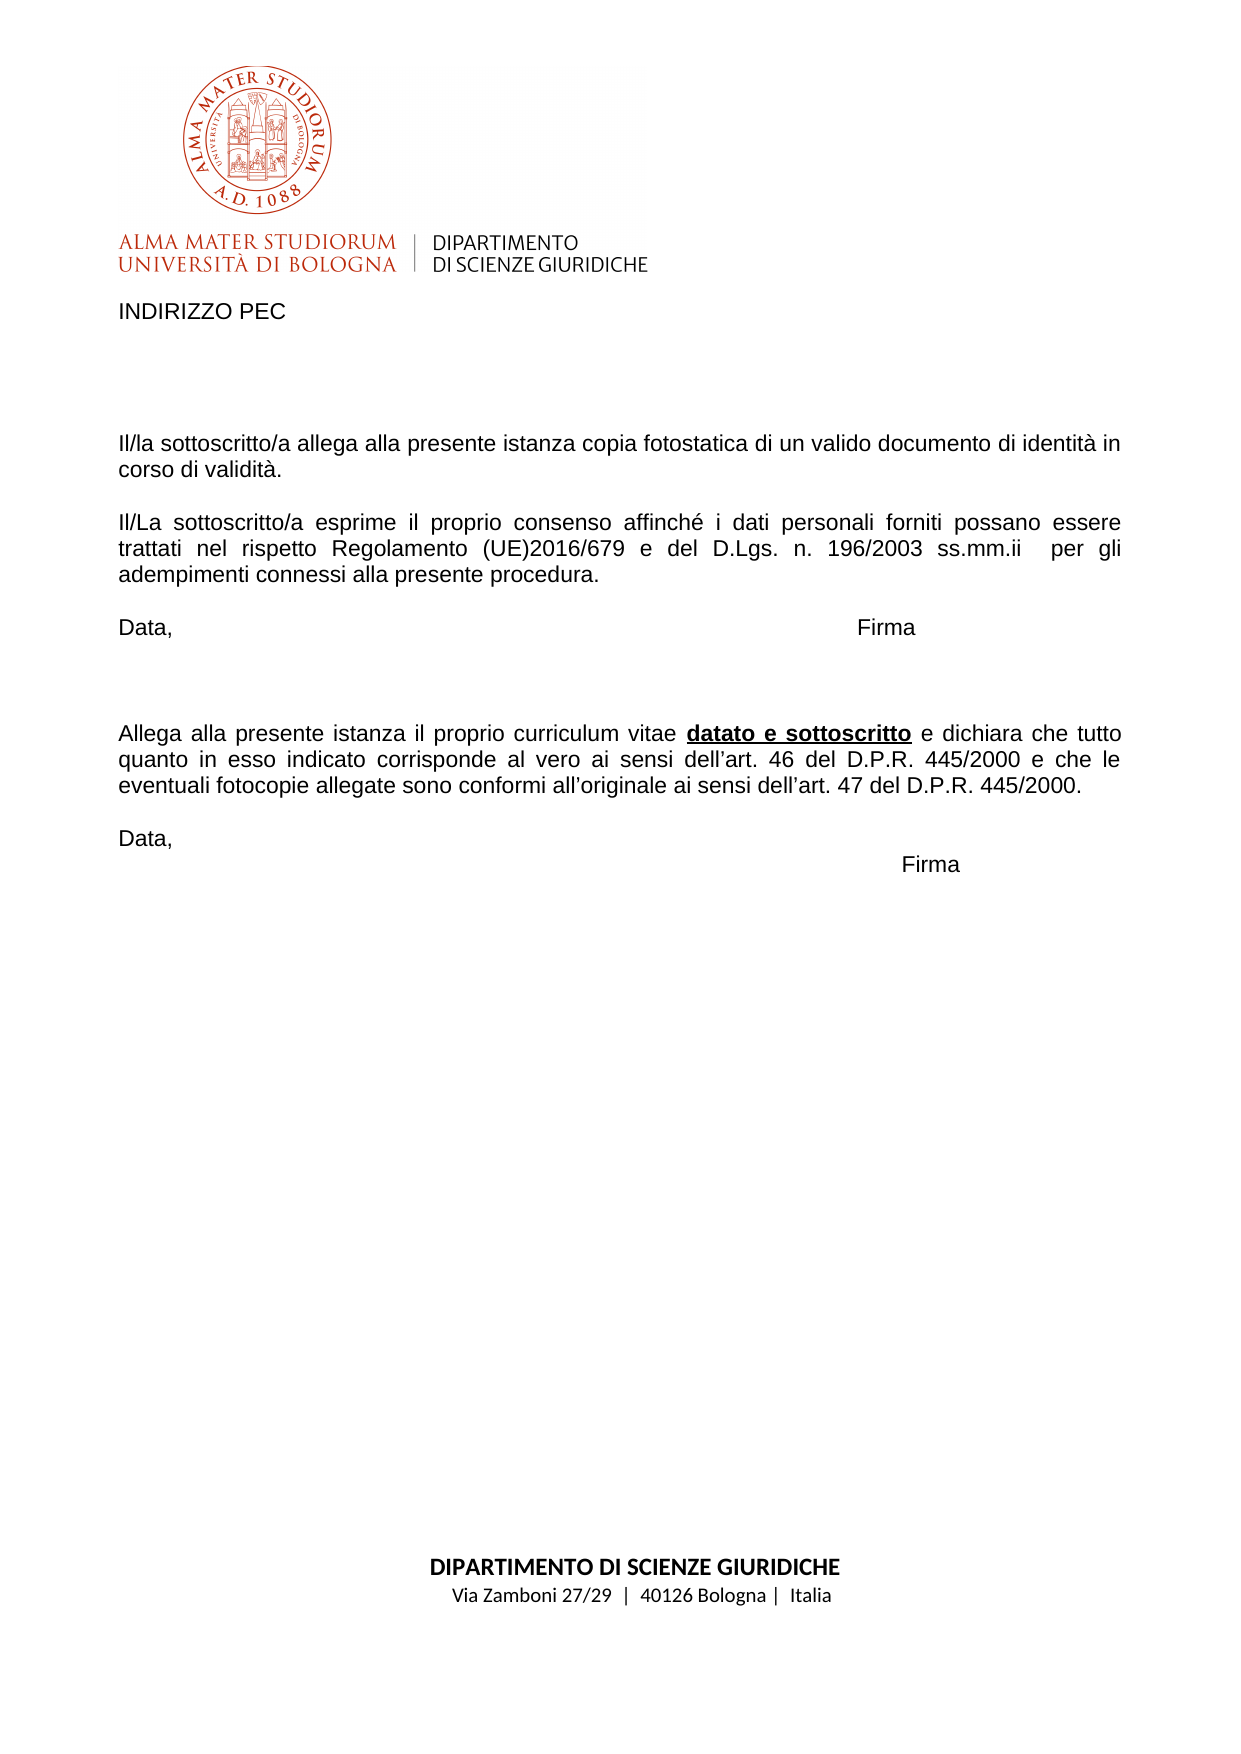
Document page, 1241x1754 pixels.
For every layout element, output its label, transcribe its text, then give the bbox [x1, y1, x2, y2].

text Il/la sottoscritto/a allega alla presente istanza copia fotostatica di un valido documento di identità in corso di validità. [118, 429, 1122, 482]
text Data, [118, 825, 1122, 851]
text INDIRIZZO PEC [118, 298, 1122, 324]
text Allega alla presente istanza il proprio curriculum vitae datato e sottoscritto e dichiara che tutto quanto in esso indicato corrisponde al vero ai sensi dell’art. 46 del D.P.R. 445/2000 e che le eventuali fotocopie allegate sono conformi all’originale ai sensi dell’art. 47 del D.P.R. 445/2000. [118, 719, 1122, 798]
picture [118, 66, 648, 272]
text Data, Firma [118, 614, 1122, 640]
text Firma [487, 851, 1122, 904]
text Il/La sottoscritto/a esprime il proprio consenso affinché i dati personali forniti possano essere trattati nel rispetto Regolamento (UE)2016/679 e del D.Lgs. n. 196/2003 ss.mm.ii per gli adempimenti connessi alla presente procedura. [118, 509, 1122, 588]
